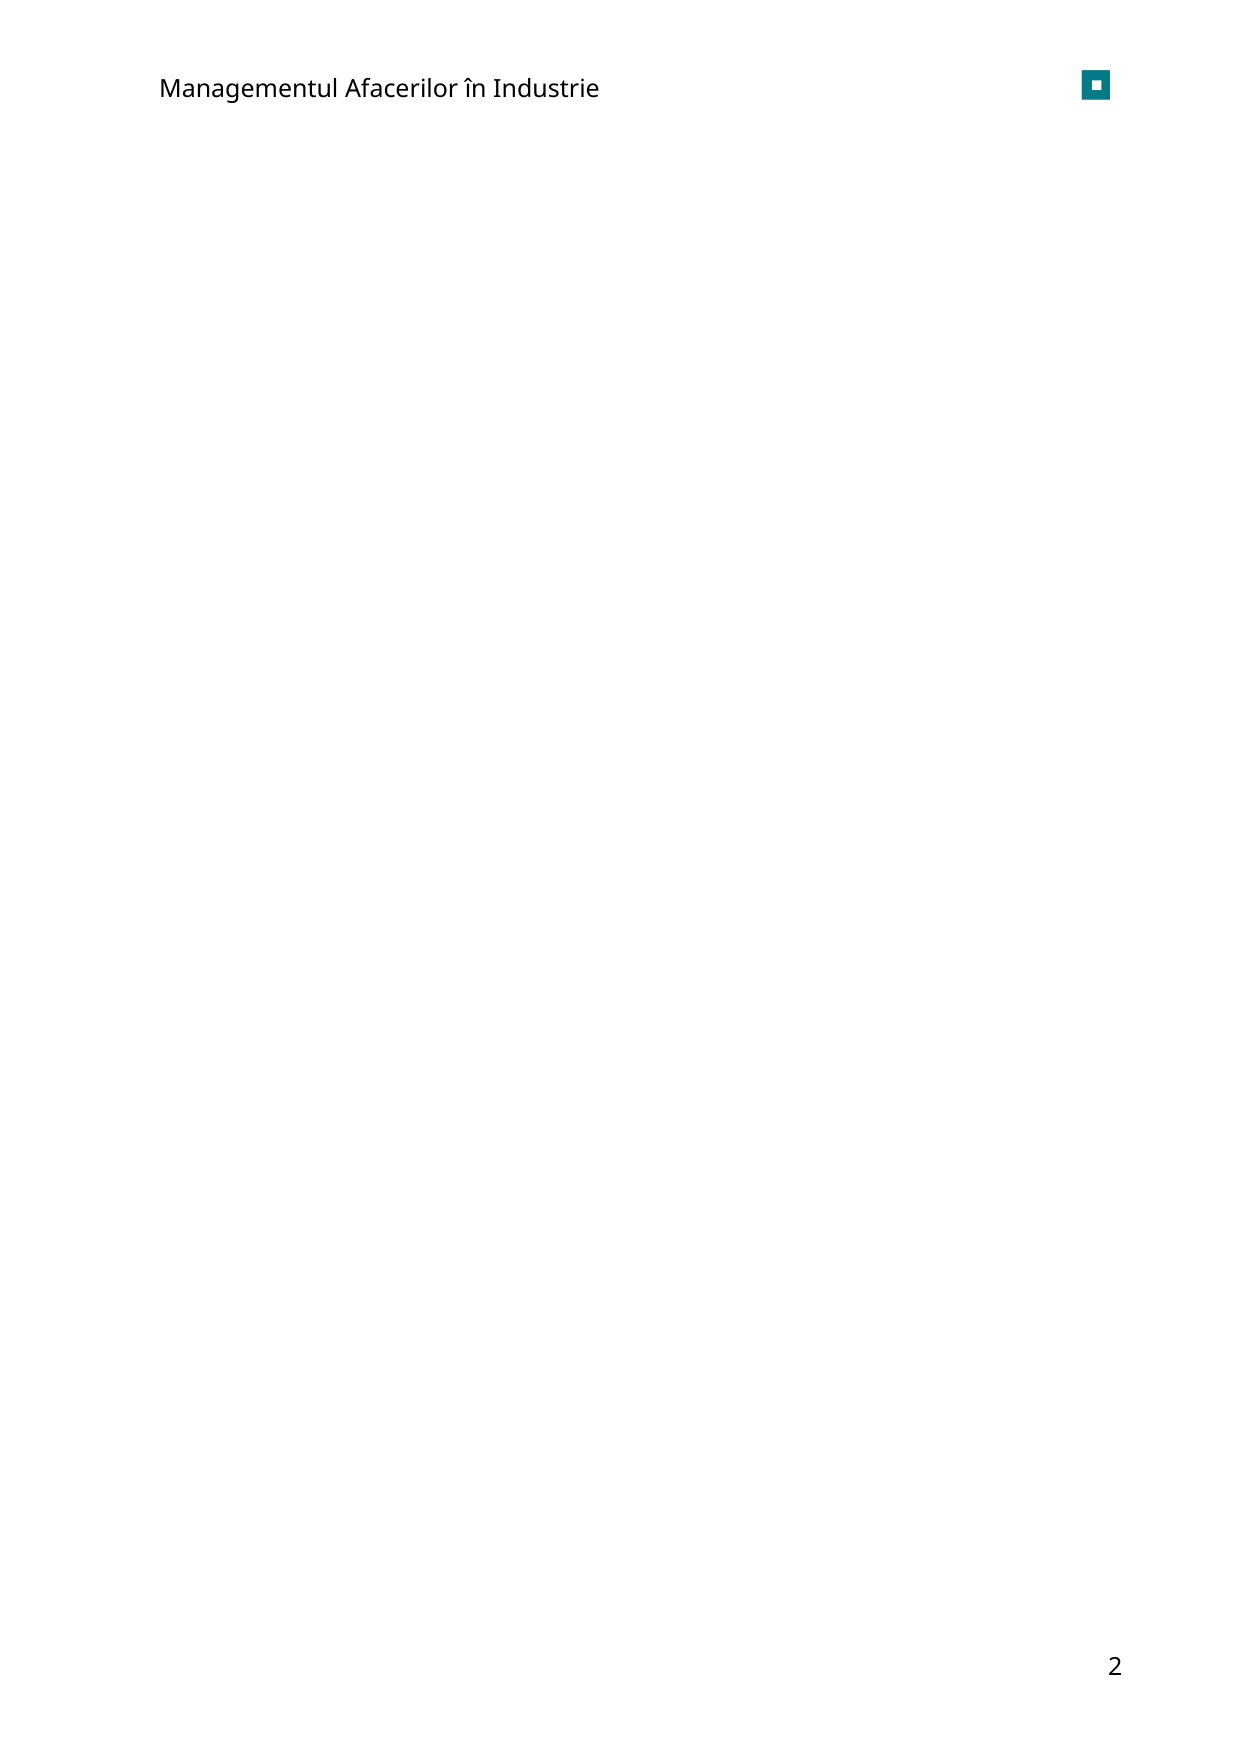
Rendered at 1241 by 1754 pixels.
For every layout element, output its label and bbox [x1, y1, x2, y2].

picture [1081, 70, 1110, 100]
